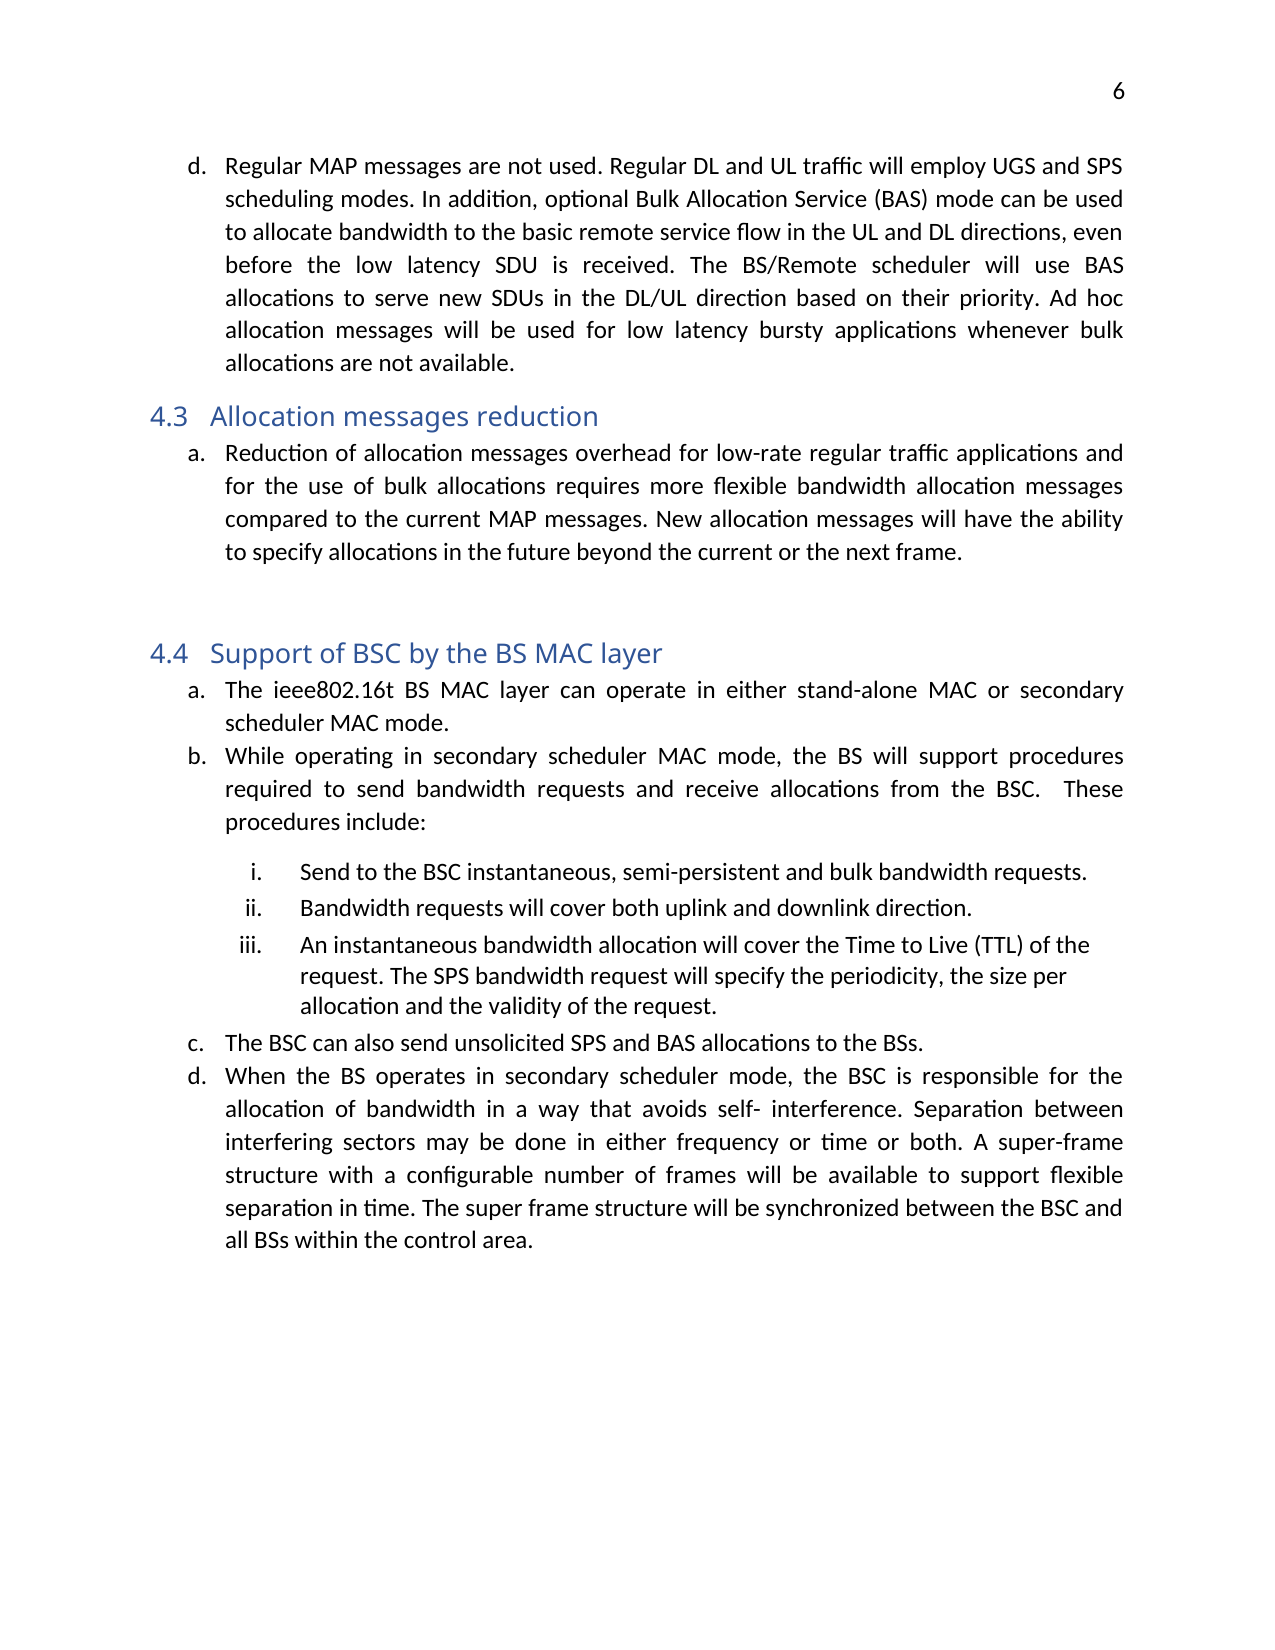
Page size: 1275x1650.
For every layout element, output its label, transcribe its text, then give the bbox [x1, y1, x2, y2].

list The ieee802.16t BS MAC layer can operate in either stand-alone MAC or secondary scheduler MAC mode. [187, 674, 1125, 738]
list Send to the BSC instantaneous, semi-persistent and bulk bandwidth requests. [262, 856, 1125, 886]
list When the BS operates in secondary scheduler mode, the BSC is responsible for the allocation of bandwidth in a way that avoids self- interference. Separation between interfering sectors may be done in either frequency or time or both. A super-frame structure with a configurable number of frames will be available to support flexible separation in time. The super frame structure will be synchronized between the BSC and all BSs within the control area. [187, 1060, 1125, 1255]
list The BSC can also send unsolicited SPS and BAS allocations to the BSs. [187, 1027, 1125, 1058]
list Bandwidth requests will cover both uplink and downlink direction. [262, 893, 1125, 923]
list Reduction of allocation messages overhead for low-rate regular traffic applications and for the use of bulk allocations requires more flexible bandwidth allocation messages compared to the current MAP messages. New allocation messages will have the ability to specify allocations in the future beyond the current or the next frame. [187, 437, 1125, 566]
subtitle Support of BSC by the BS MAC layer [150, 635, 1125, 672]
list An instantaneous bandwidth allocation will cover the Time to Live (TTL) of the request. The SPS bandwidth request will specify the periodicity, the size per allocation and the validity of the request. [262, 929, 1125, 1021]
list Regular MAP messages are not used. Regular DL and UL traffic will employ UGS and SPS scheduling modes. In addition, optional Bulk Allocation Service (BAS) mode can be used to allocate bandwidth to the basic remote service flow in the UL and DL directions, even before the low latency SDU is received. The BS/Remote scheduler will use BAS allocations to serve new SDUs in the DL/UL direction based on their priority. Ad hoc allocation messages will be used for low latency bursty applications whenever bulk allocations are not available. [187, 150, 1125, 378]
subtitle Allocation messages reduction [150, 397, 1125, 434]
list While operating in secondary scheduler MAC mode, the BS will support procedures required to send bandwidth requests and receive allocations from the BSC. These procedures include: [187, 740, 1125, 837]
